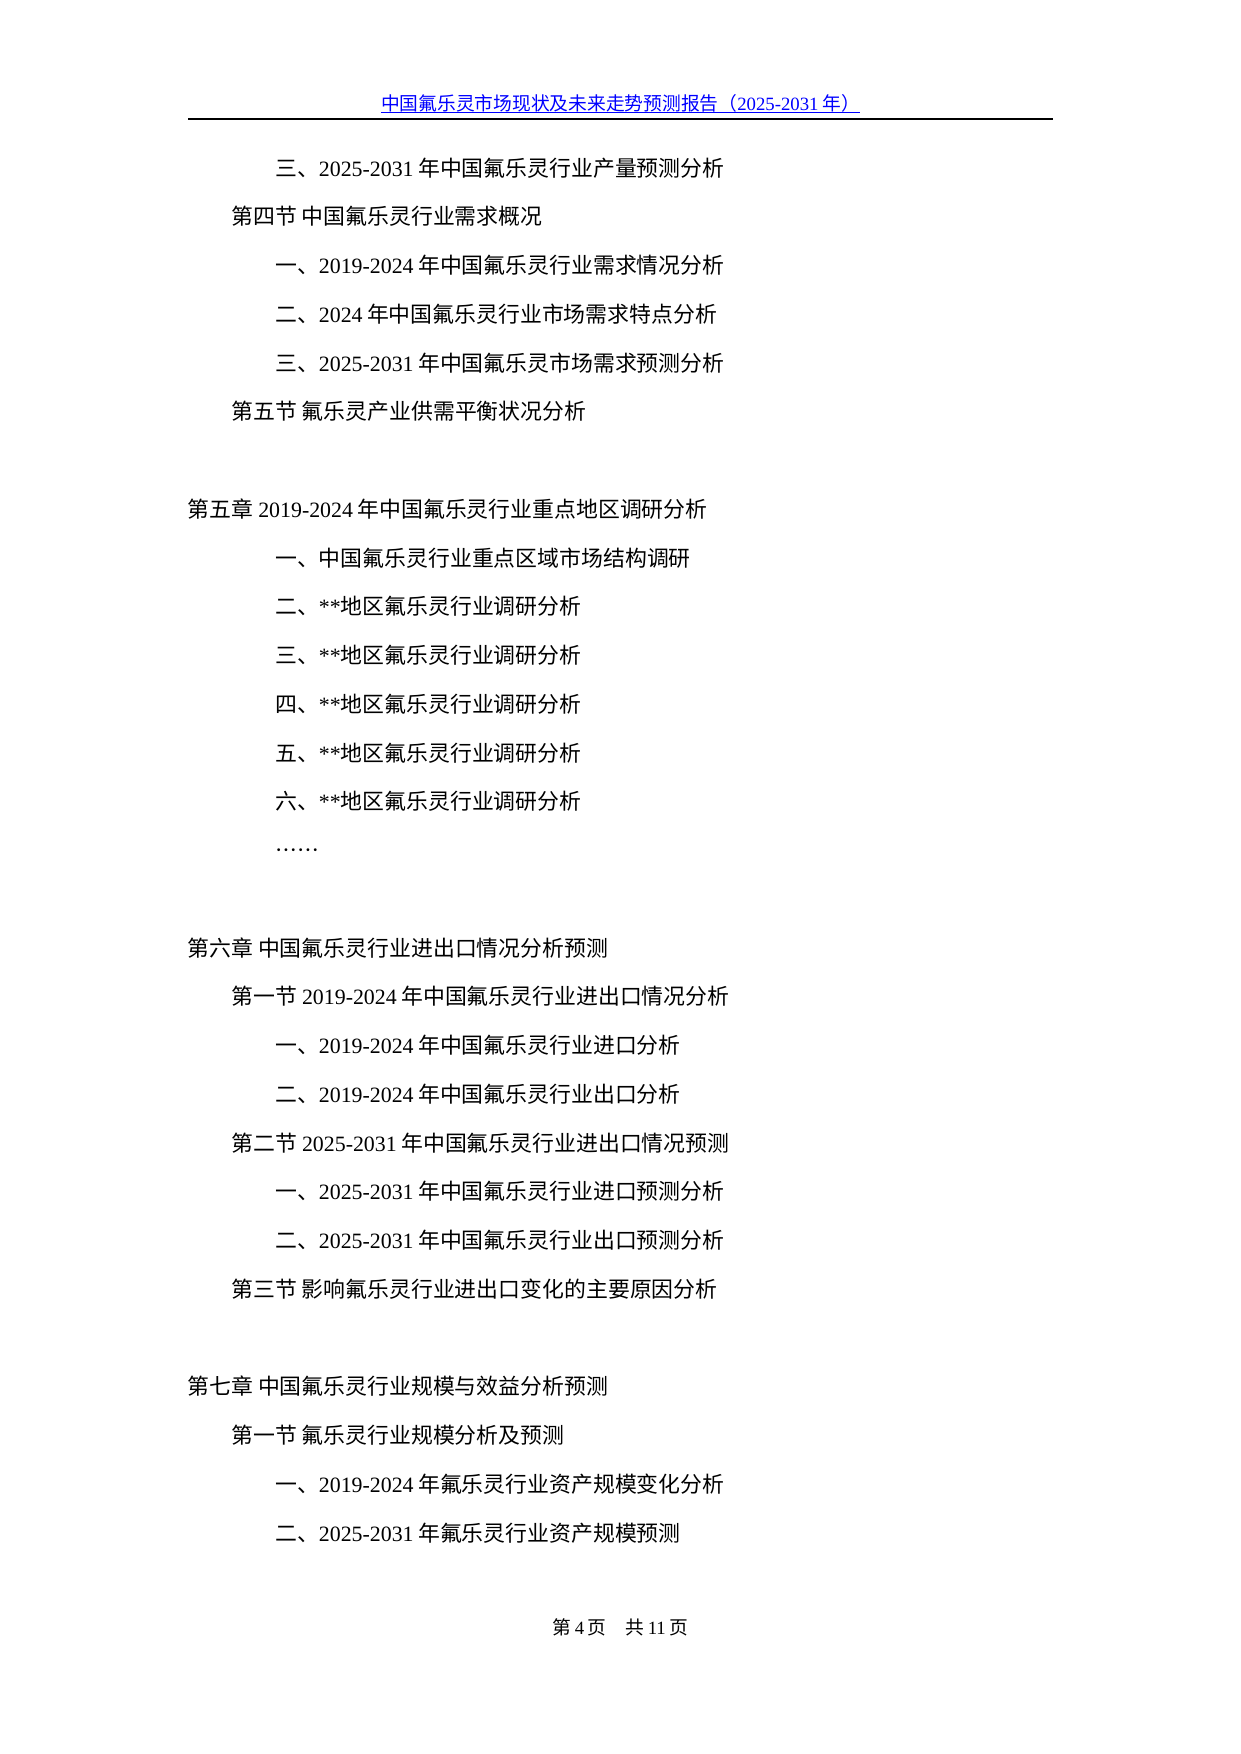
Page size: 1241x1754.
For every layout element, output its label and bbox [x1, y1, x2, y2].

text [187, 150, 1053, 1548]
